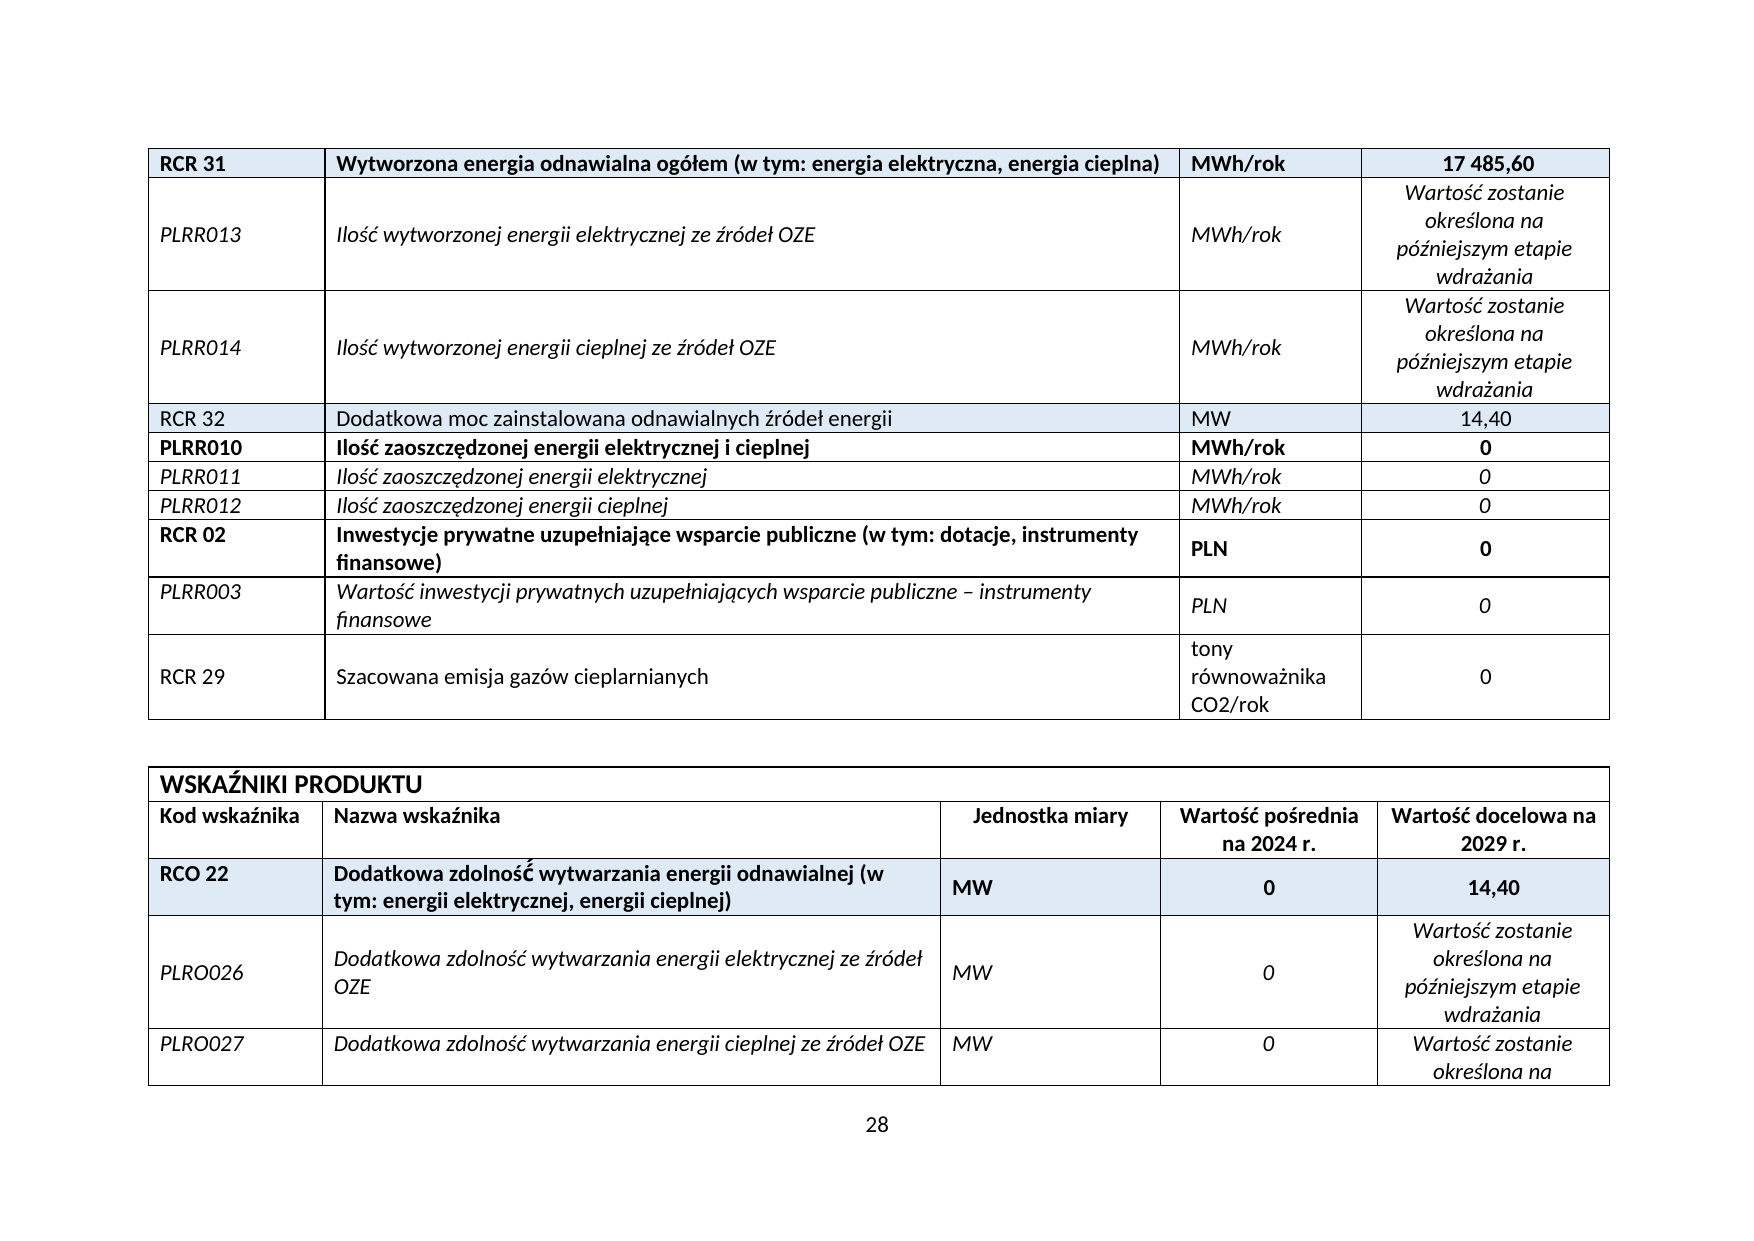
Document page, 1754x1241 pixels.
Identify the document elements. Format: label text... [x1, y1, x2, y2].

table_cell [1378, 916, 1609, 1028]
table_cell tony równoważnika CO2/rok [1180, 635, 1361, 718]
table_cell MWh/rok [1180, 149, 1361, 177]
table_cell Kod wskaźnika [149, 802, 322, 858]
table_cell 17 485,60 [1362, 149, 1609, 177]
table_cell Dodatkowa zdolność́ wytwarzania energii odnawialnej (w tym: energii elektrycznej, energii cieplnej) [323, 859, 940, 915]
table_cell 0 [1362, 578, 1609, 633]
table_cell PLRR014 [149, 291, 324, 403]
table_cell PLN [1180, 578, 1361, 633]
table_cell Ilość wytworzonej energii cieplnej ze źródeł OZE [326, 291, 1179, 403]
table_cell Wartość docelowa na 2029 r. [1378, 802, 1609, 858]
table_cell Ilość zaoszczędzonej energii elektrycznej [326, 462, 1179, 490]
table_cell Ilość zaoszczędzonej energii cieplnej [326, 491, 1179, 519]
table_cell Nazwa wskaźnika [323, 802, 940, 858]
table_cell PLRO026 [149, 916, 322, 1028]
table_cell PLN [1180, 520, 1361, 576]
table_cell PLRR003 [149, 578, 324, 633]
table_cell MWh/rok [1180, 491, 1361, 519]
table_cell 0 [1362, 491, 1609, 519]
table_cell Ilość wytworzonej energii elektrycznej ze źródeł OZE [326, 178, 1179, 290]
table_cell 14,40 [1362, 404, 1609, 432]
table_cell Wartość inwestycji prywatnych uzupełniających wsparcie publiczne – instrumenty finansowe [326, 578, 1179, 633]
table_cell Wartość pośrednia na 2024 r. [1161, 802, 1377, 858]
table_cell RCR 32 [149, 404, 324, 432]
table_cell MWh/rok [1180, 178, 1361, 290]
table_cell Dodatkowa zdolność wytwarzania energii elektrycznej ze źródeł OZE [323, 916, 940, 1028]
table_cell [1378, 1029, 1609, 1085]
table_cell RCR 29 [149, 635, 324, 718]
table_cell Jednostka miary [941, 802, 1160, 858]
table_cell MW [1180, 404, 1361, 432]
table_cell Wartość zostanie określona na późniejszym etapie wdrażania [1362, 178, 1609, 290]
table_cell MW [941, 916, 1160, 1028]
table_cell MW [941, 859, 1160, 915]
table_cell Ilość zaoszczędzonej energii elektrycznej i cieplnej [326, 433, 1179, 461]
table_cell PLRO027 [149, 1029, 322, 1085]
table_cell Wytworzona energia odnawialna ogółem (w tym: energia elektryczna, energia cieplna) [326, 149, 1179, 177]
table_cell Wartość zostanie określona na późniejszym etapie wdrażania [1362, 291, 1609, 403]
table_cell Inwestycje prywatne uzupełniające wsparcie publiczne (w tym: dotacje, instrumenty finansowe) [326, 520, 1179, 576]
table_cell 0 [1362, 462, 1609, 490]
table_cell Dodatkowa moc zainstalowana odnawialnych źródeł energii [326, 404, 1179, 432]
table_cell 0 [1161, 916, 1377, 1028]
table_cell PLRR012 [149, 491, 324, 519]
table_cell Szacowana emisja gazów cieplarnianych [326, 635, 1179, 718]
table_cell MW [941, 1029, 1160, 1085]
table_cell 0 [1362, 635, 1609, 718]
table_cell PLRR011 [149, 462, 324, 490]
table_cell RCO 22 [149, 859, 322, 915]
table_header WSKAŹNIKI PRODUKTU [149, 768, 1609, 801]
table_cell 0 [1161, 1029, 1377, 1085]
table_cell 0 [1362, 520, 1609, 576]
table_cell PLRR013 [149, 178, 324, 290]
table_cell 0 [1161, 859, 1377, 915]
table_cell MWh/rok [1180, 433, 1361, 461]
table_cell PLRR010 [149, 433, 324, 461]
table_cell RCR 31 [149, 149, 324, 177]
table_cell 0 [1362, 433, 1609, 461]
table_cell 14,40 [1378, 859, 1609, 915]
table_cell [323, 1029, 940, 1085]
table_cell RCR 02 [149, 520, 324, 576]
table_cell MWh/rok [1180, 462, 1361, 490]
table_cell MWh/rok [1180, 291, 1361, 403]
